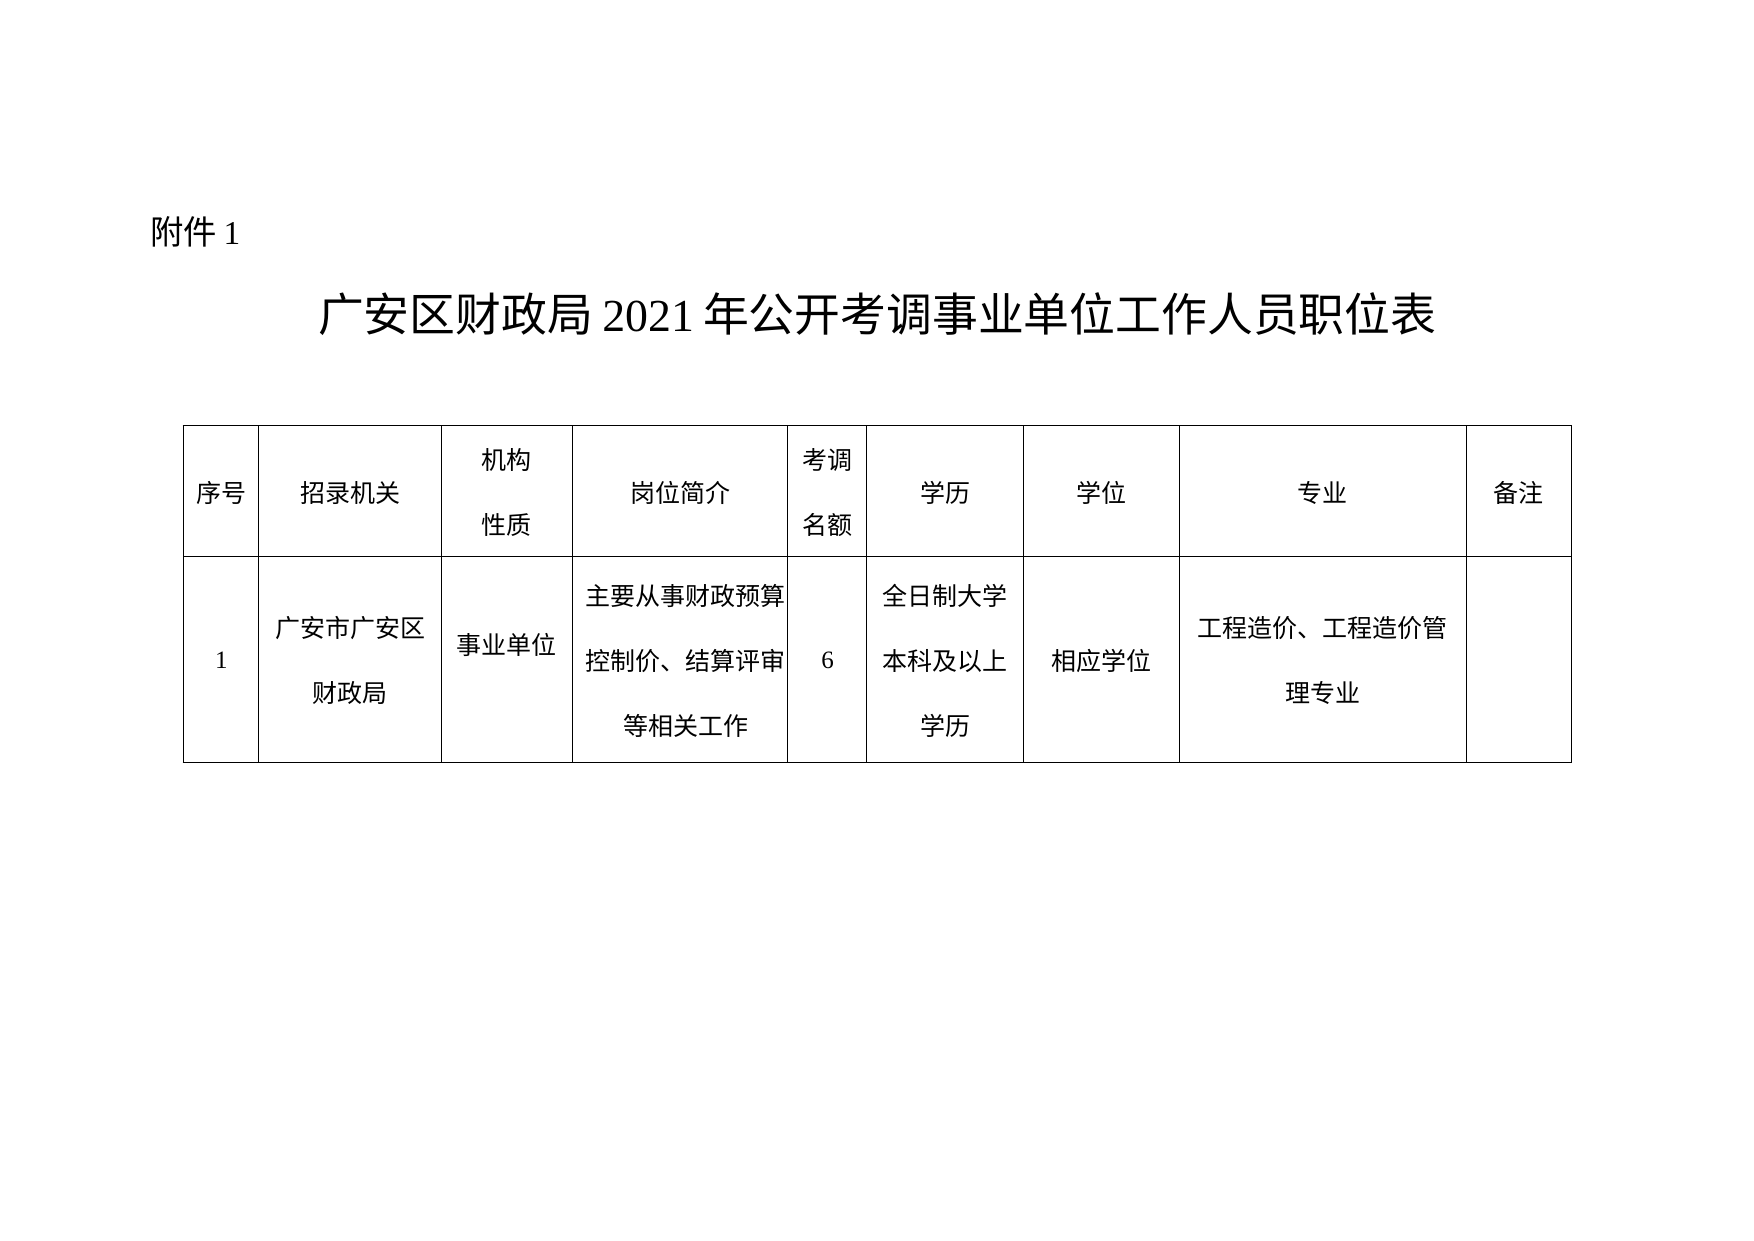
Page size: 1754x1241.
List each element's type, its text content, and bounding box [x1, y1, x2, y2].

table_header 机构 性质 [442, 426, 572, 556]
table_cell 主要从事财政预算控制价、结算评审等相关工作 [573, 557, 787, 762]
table_cell 相应学位 [1024, 557, 1179, 762]
table_cell 广安市广安区财政局 [259, 557, 441, 762]
table_cell [1467, 557, 1571, 762]
text 广安区财政局2021年公开考调事业单位工作人员职位表 [150, 263, 1604, 360]
table_cell 6 [788, 557, 866, 762]
table_header 岗位简介 [573, 426, 787, 556]
table_cell 1 [184, 557, 258, 762]
table_cell 全日制大学本科及以上学历 [867, 557, 1023, 762]
table_header 考调名额 [788, 426, 866, 556]
table_header 招录机关 [259, 426, 441, 556]
table_cell 事业单位 [442, 557, 572, 762]
table_header 备注 [1467, 426, 1571, 556]
text 附件1 [150, 198, 1604, 263]
table_header 序号 [184, 426, 258, 556]
table_cell 工程造价、工程造价管理专业 [1180, 557, 1466, 762]
table_header 学位 [1024, 426, 1179, 556]
table_header 专业 [1180, 426, 1466, 556]
table_header 学历 [867, 426, 1023, 556]
